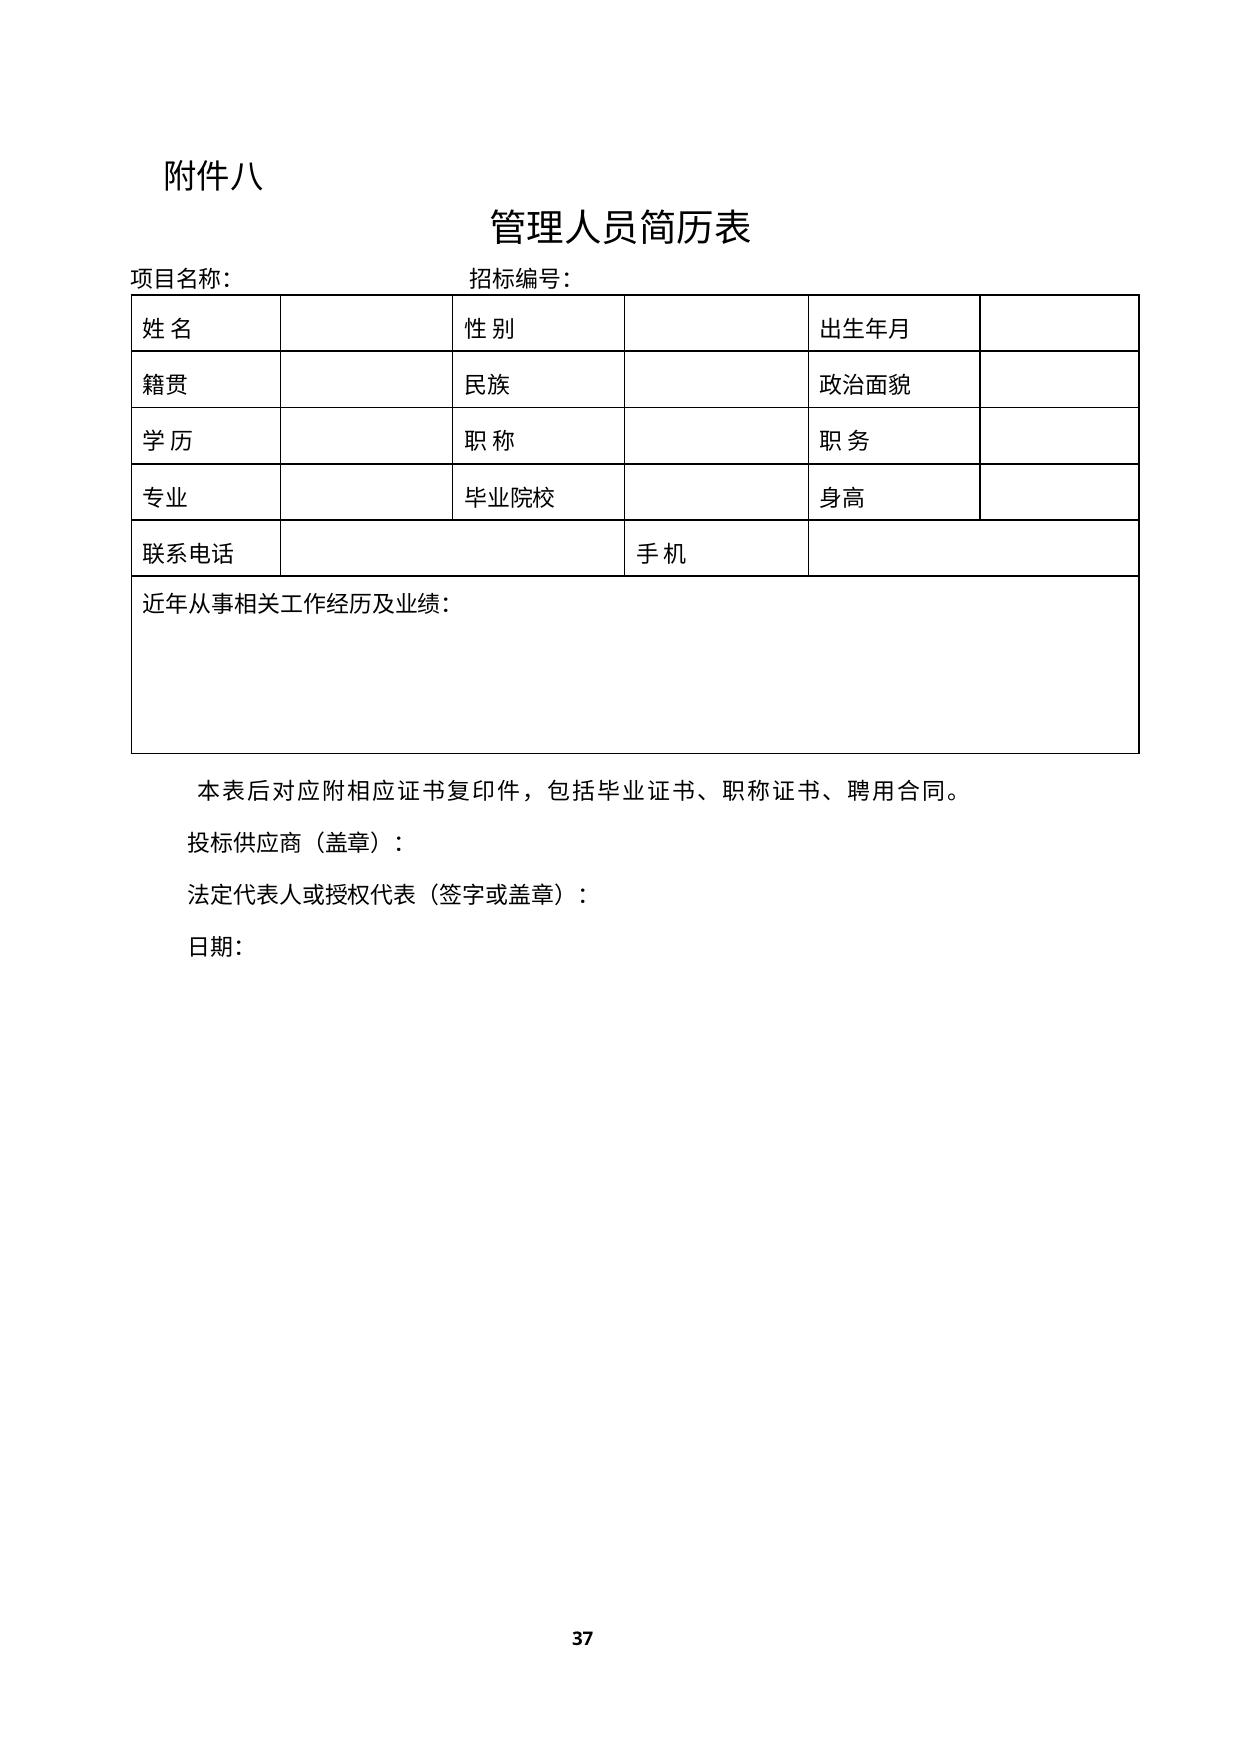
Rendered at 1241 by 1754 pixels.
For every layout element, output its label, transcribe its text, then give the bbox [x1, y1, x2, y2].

text 日期： [130, 910, 1110, 962]
table_cell [981, 465, 1138, 519]
table_cell [809, 521, 1138, 575]
table_cell 籍贯 [132, 352, 280, 407]
text 项目名称： 招标编号： [130, 252, 1110, 294]
table_cell 职 务 [809, 408, 979, 463]
table_header [981, 296, 1138, 350]
table_cell [281, 352, 452, 407]
text 投标供应商（盖章）： [130, 806, 1110, 858]
table_cell 身高 [809, 465, 979, 519]
table_header 姓 名 [132, 296, 280, 350]
table_cell [625, 352, 808, 407]
table_cell 职 称 [453, 408, 624, 463]
text 本表后对应附相应证书复印件，包括毕业证书、职称证书、聘用合同。 [130, 754, 1110, 806]
table_cell 毕业院校 [453, 465, 624, 519]
table_cell 手 机 [625, 521, 808, 575]
table_cell [625, 465, 808, 519]
table_cell 专业 [132, 465, 280, 519]
table_cell 政治面貌 [809, 352, 979, 407]
table_cell [981, 352, 1138, 407]
table_cell 民族 [453, 352, 624, 407]
table_cell [981, 408, 1138, 463]
text 附件八 [130, 150, 1110, 198]
table_cell [281, 521, 624, 575]
table_header 性 别 [453, 296, 624, 350]
table_header [625, 296, 808, 350]
table_cell 近年从事相关工作经历及业绩： [132, 577, 1138, 752]
table_cell [281, 465, 452, 519]
table_cell [281, 408, 452, 463]
table_cell [625, 408, 808, 463]
table_header [281, 296, 452, 350]
text 管理人员简历表 [130, 198, 1110, 252]
text 法定代表人或授权代表（签字或盖章）： [130, 858, 1110, 910]
table_cell 学 历 [132, 408, 280, 463]
table_header 出生年月 [809, 296, 979, 350]
table_cell 联系电话 [132, 521, 280, 575]
